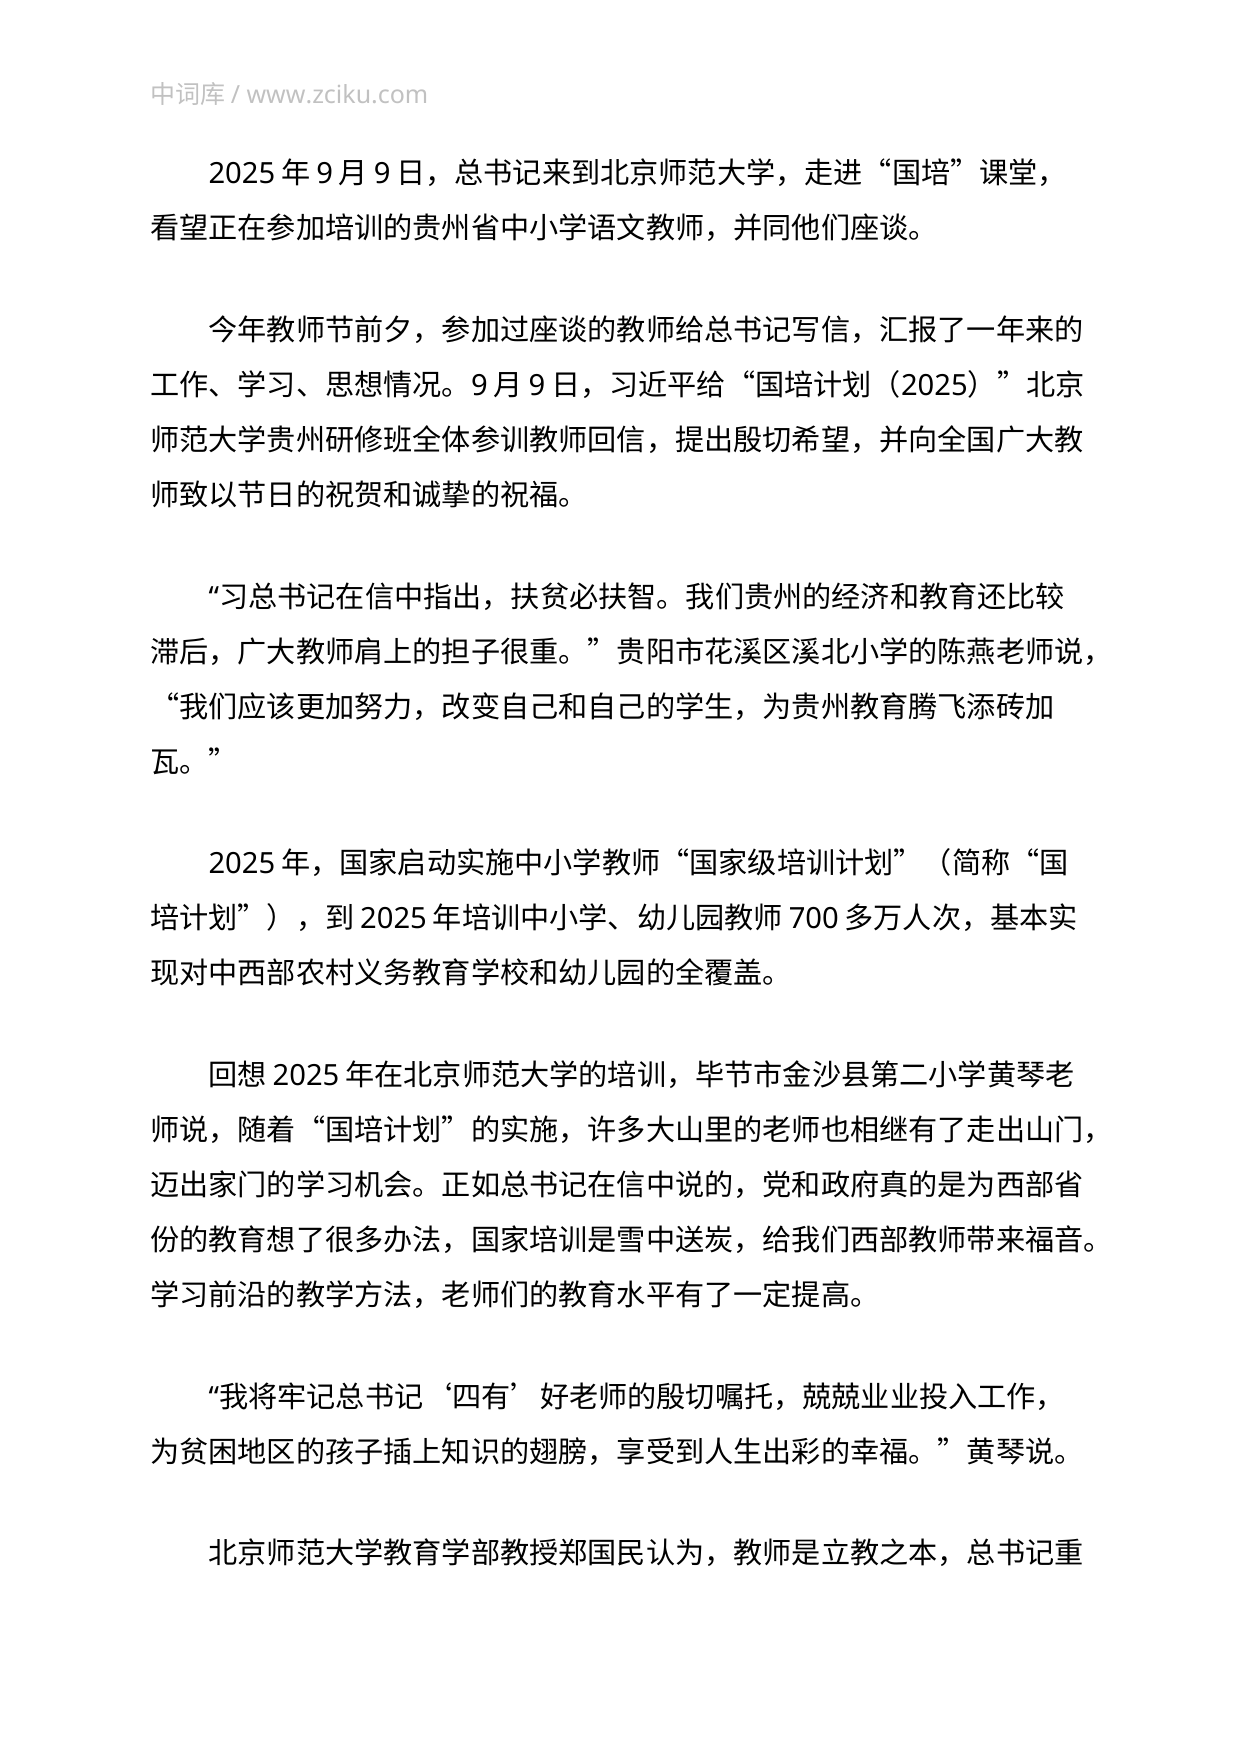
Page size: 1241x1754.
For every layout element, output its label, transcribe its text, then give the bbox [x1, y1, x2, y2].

text “习总书记在信中指出，扶贫必扶智。我们贵州的经济和教育还比较滞后，广大教师肩上的担子很重。”贵阳市花溪区溪北小学的陈燕老师说，“我们应该更加努力，改变自己和自己的学生，为贵州教育腾飞添砖加瓦。” [150, 573, 1090, 780]
text 今年教师节前夕，参加过座谈的教师给总书记写信，汇报了一年来的工作、学习、思想情况。9月9日，习近平给“国培计划（2025）”北京师范大学贵州研修班全体参训教师回信，提出殷切希望，并向全国广大教师致以节日的祝贺和诚挚的祝福。 [150, 307, 1090, 514]
text 回想2025年在北京师范大学的培训，毕节市金沙县第二小学黄琴老师说，随着“国培计划”的实施，许多大山里的老师也相继有了走出山门，迈出家门的学习机会。正如总书记在信中说的，党和政府真的是为西部省份的教育想了很多办法，国家培训是雪中送炭，给我们西部教师带来福音。学习前沿的教学方法，老师们的教育水平有了一定提高。 [150, 1052, 1090, 1314]
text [150, 1530, 1090, 1572]
text “我将牢记总书记‘四有’好老师的殷切嘱托，兢兢业业投入工作，为贫困地区的孩子插上知识的翅膀，享受到人生出彩的幸福。”黄琴说。 [150, 1373, 1090, 1470]
text 2025年，国家启动实施中小学教师“国家级培训计划”（简称“国培计划”），到2025年培训中小学、幼儿园教师700多万人次，基本实现对中西部农村义务教育学校和幼儿园的全覆盖。 [150, 840, 1090, 992]
text 2025年9月9日，总书记来到北京师范大学，走进“国培”课堂，看望正在参加培训的贵州省中小学语文教师，并同他们座谈。 [150, 150, 1090, 247]
